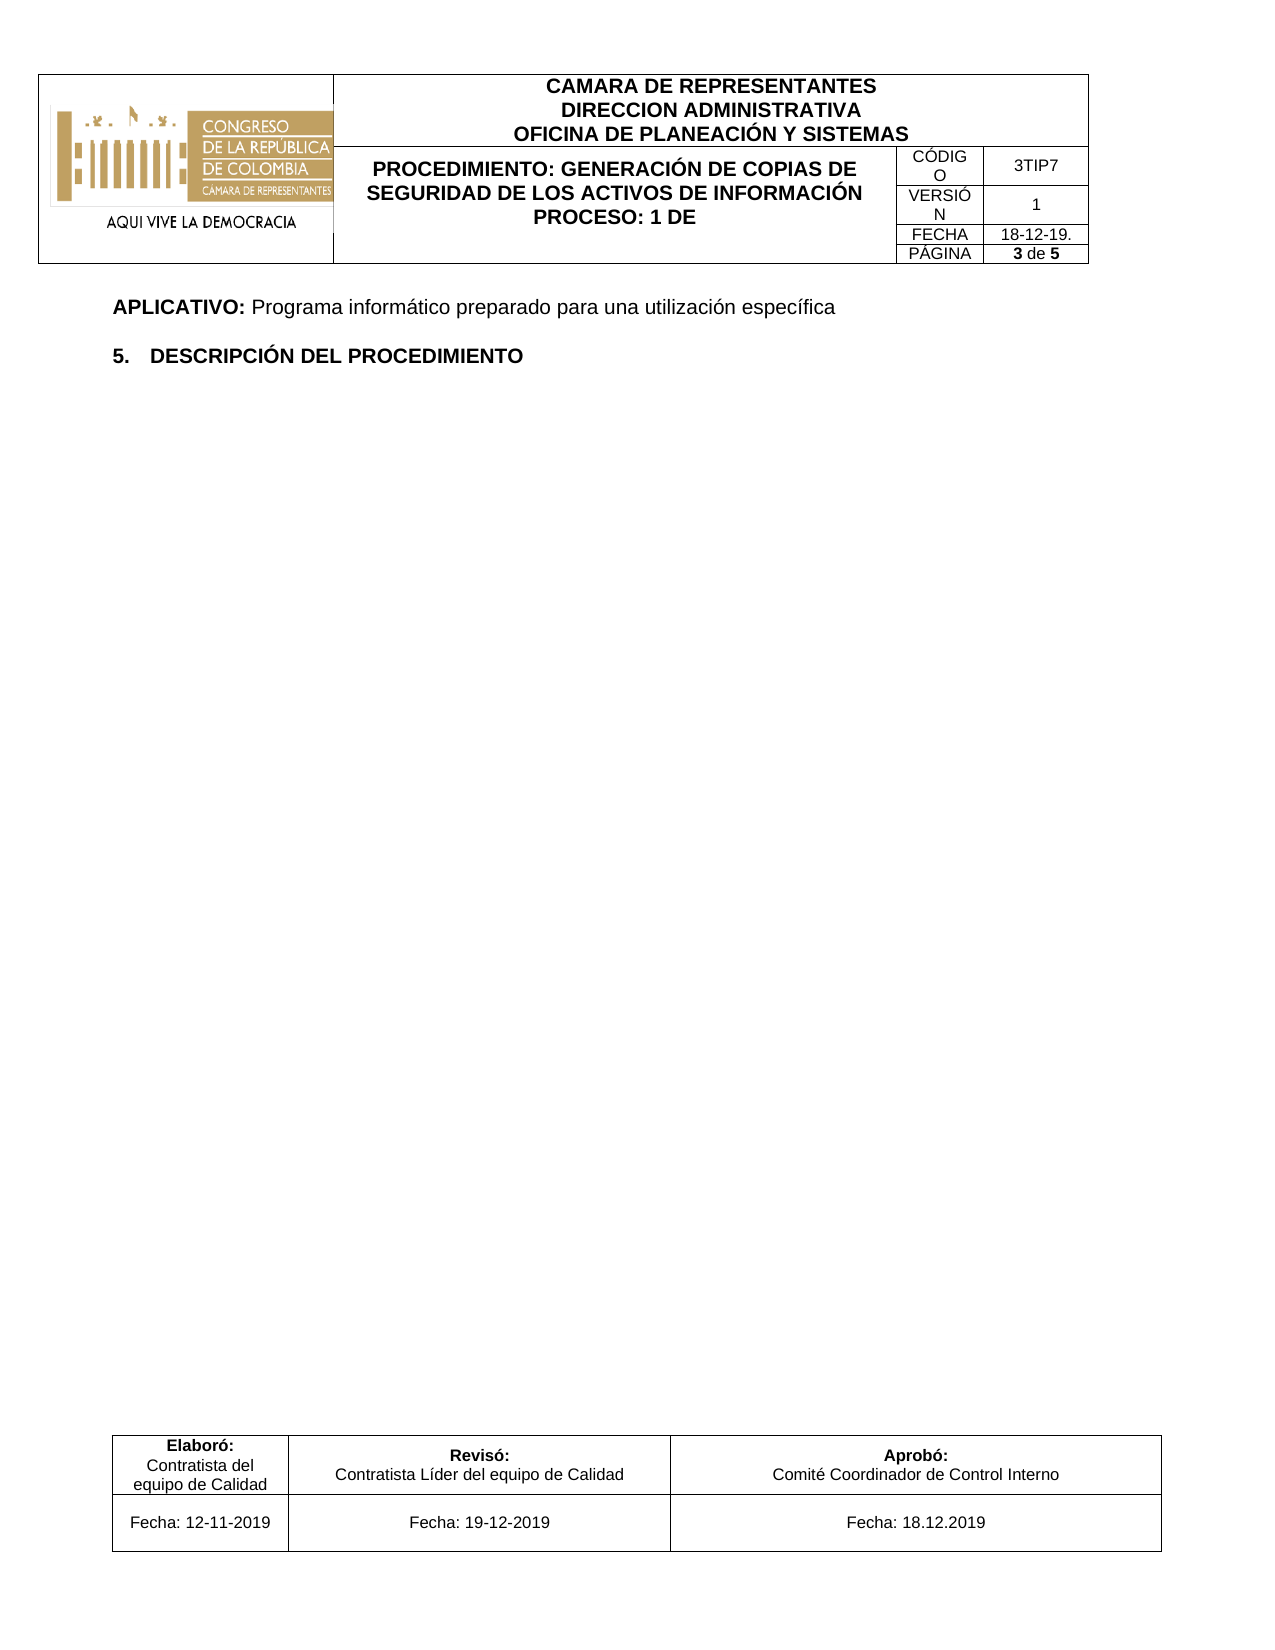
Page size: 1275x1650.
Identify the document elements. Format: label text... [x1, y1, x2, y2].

picture [50, 104, 334, 233]
list DESCRIPCIÓN DEL PROCEDIMIENTO [112, 344, 1162, 368]
text APLICATIVO: Programa informático preparado para una utilización específica [112, 288, 1162, 319]
